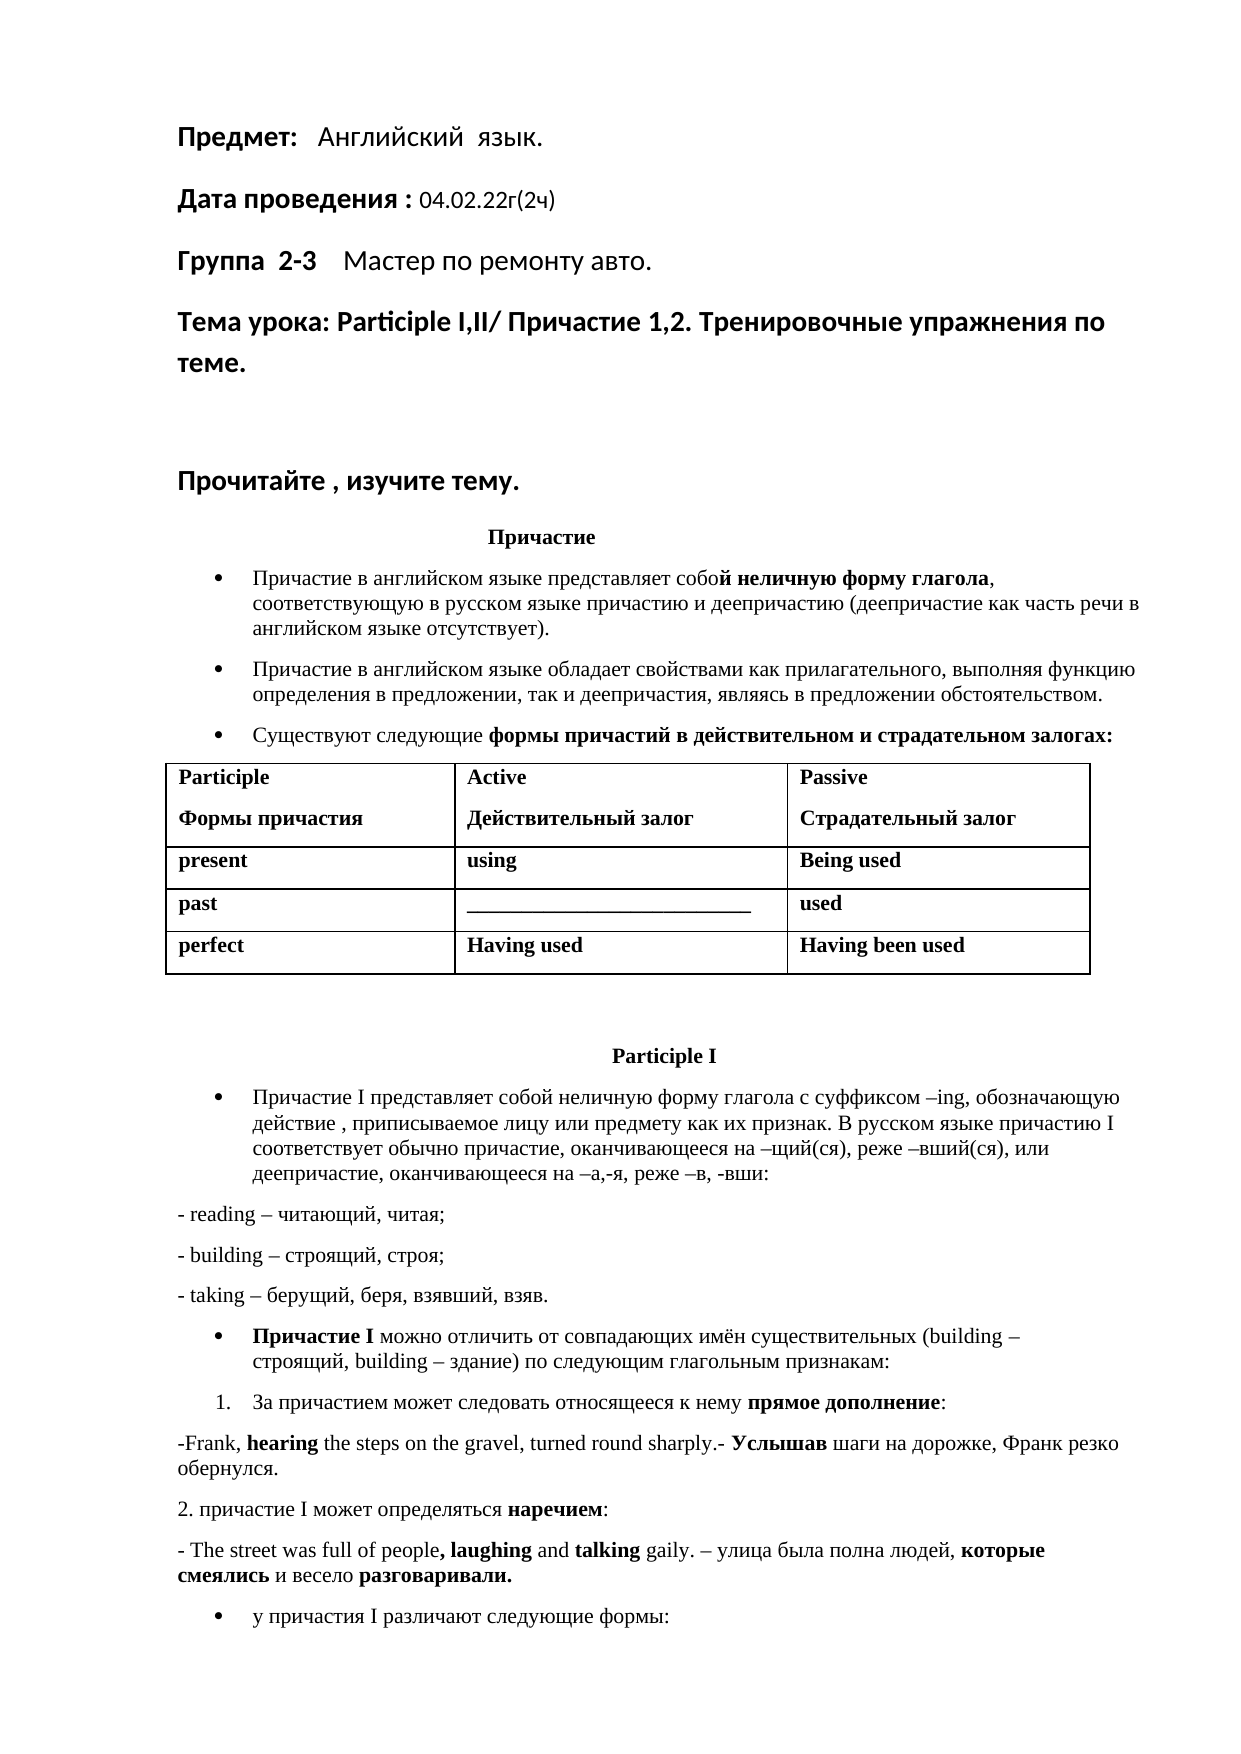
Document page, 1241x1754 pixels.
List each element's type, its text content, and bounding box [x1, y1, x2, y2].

table_cell present [167, 848, 454, 888]
list Существуют следующие формы причастий в действительном и страдательном залогах: [215, 722, 1152, 747]
table_cell using [456, 848, 787, 888]
list Причастие в английском языке обладает свойствами как прилагательного, выполняя функцию определения в предложении, так и деепричастия, являясь в предложении обстоятельством. [215, 656, 1152, 706]
text - taking – берущий, беря, взявший, взяв. [177, 1282, 1152, 1308]
text -Frank, hearing the steps on the gravel, turned round sharply.- Услышав шаги на дорожке, Франк резко обернулся. [177, 1430, 1152, 1481]
list Причастие в английском языке представляет собой неличную форму глагола, соответствующую в русском языке причастию и деепричастию (деепричастие как часть речи в английском языке отсутствует). [215, 564, 1152, 640]
table_header Active Действительный залог [456, 764, 787, 846]
text Тема урока: Participle I,II/ Причастие 1,2. Тренировочные упражнения по теме. [177, 303, 1152, 380]
table_cell used [788, 890, 1089, 931]
text Participle I [177, 1043, 1152, 1069]
table_cell Being used [788, 848, 1089, 888]
table_header Passive Страдательный залог [788, 764, 1089, 846]
text Прочитайте , изучите тему. [177, 462, 1152, 498]
text 2. причастие I может определяться наречием: [177, 1496, 1152, 1521]
text Дата проведения : 04.02.22г(2ч) [177, 180, 1152, 216]
table_cell past [167, 890, 454, 931]
text Причастие [177, 524, 1152, 549]
list Причастие I можно отличить от совпадающих имён существительных (building – строящий, building – здание) по следующим глагольным признакам: [215, 1323, 1152, 1374]
table_cell perfect [167, 932, 454, 973]
text - building – строящий, строя; [177, 1242, 1152, 1267]
table_header Participle Формы причастия [167, 764, 454, 846]
table_cell __________________________ [456, 890, 787, 931]
text Предмет: Английский язык. [177, 118, 1152, 154]
table_cell Having been used [788, 932, 1089, 973]
text - reading – читающий, читая; [177, 1201, 1152, 1226]
list у причастия I различают следующие формы: [215, 1603, 1152, 1628]
table_cell Having used [456, 932, 787, 973]
list За причастием может следовать относящееся к нему прямое дополнение: [215, 1389, 1152, 1414]
list Причастие I представляет собой неличную форму глагола с суффиксом –ing, обозначающую действие , приписываемое лицу или предмету как их признак. В русском языке причастию I соответствует обычно причастие, оканчивающееся на –щий(ся), реже –вший(ся), или деепричастие, оканчивающееся на –а,-я, реже –в, -вши: [215, 1084, 1152, 1185]
text - The street was full of people, laughing and talking gaily. – улица была полна людей, которые смеялись и весело разговаривали. [177, 1537, 1152, 1587]
text Группа 2-3 Мастер по ремонту авто. [177, 242, 1152, 277]
